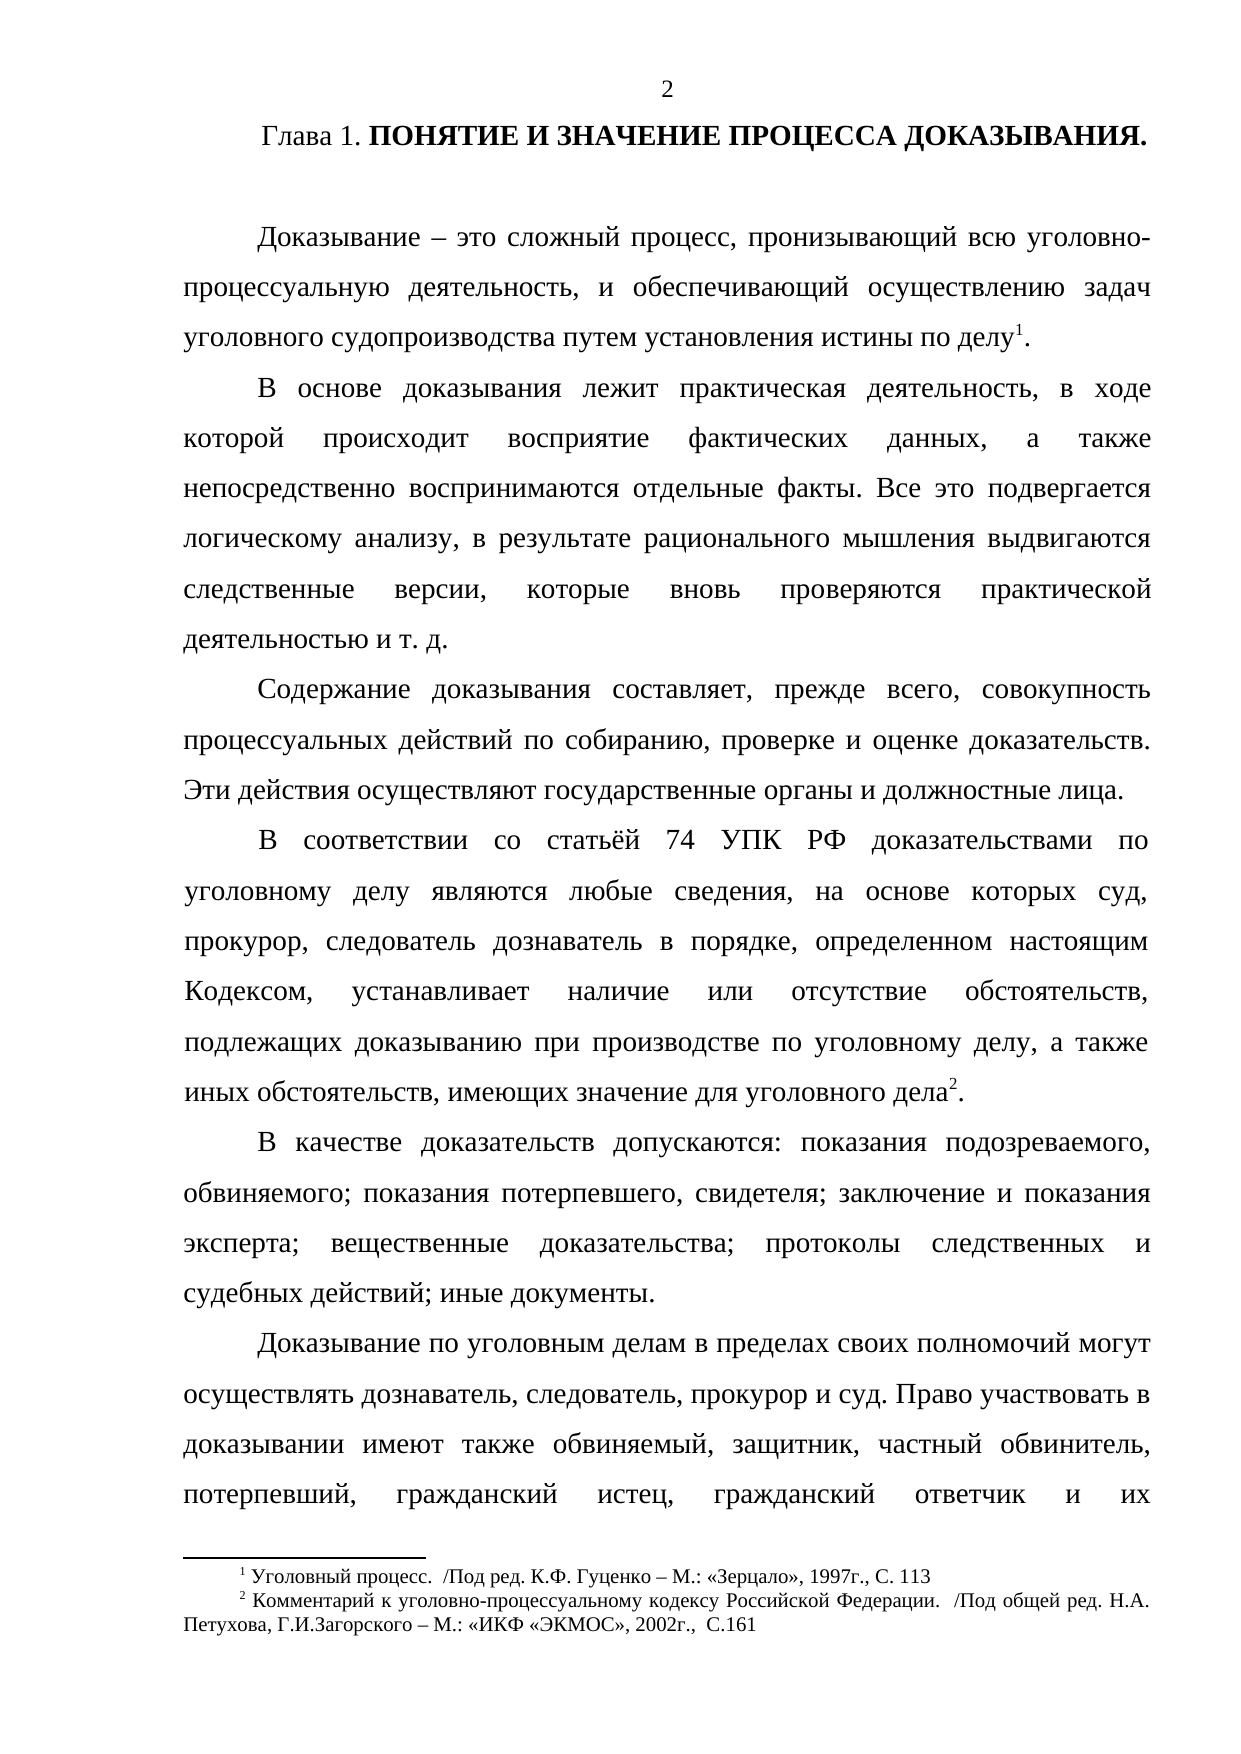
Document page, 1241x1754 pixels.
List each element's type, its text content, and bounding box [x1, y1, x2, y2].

text Содержание доказывания составляет, прежде всего, совокупность процессуальных действий по собиранию, проверке и оценке доказательств. Эти действия осуществляют государственные органы и должностные лица. [183, 672, 1152, 806]
text В качестве доказательств допускаются: показания подозреваемого, обвиняемого; показания потерпевшего, свидетеля; заключение и показания эксперта; вещественные доказательства; протоколы следственных и судебных действий; иные документы. [183, 1124, 1152, 1309]
text В основе доказывания лежит практическая деятельность, в ходе которой происходит восприятие фактических данных, а также непосредственно воспринимаются отдельные факты. Все это подвергается логическому анализу, в результате рационального мышления выдвигаются следственные версии, которые вновь проверяются практической деятельностью и т. д. [183, 370, 1152, 655]
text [183, 1326, 1152, 1510]
text В соответствии со статьёй 74 УПК РФ доказательствами по уголовному делу являются любые сведения, на основе которых суд, прокурор, следователь дознаватель в порядке, определенном настоящим Кодексом, устанавливает наличие или отсутствие обстоятельств, подлежащих доказыванию при производстве по уголовному делу, а также иных обстоятельств, имеющих значение для уголовного дела. [184, 822, 1149, 1108]
text Доказывание – это сложный процесс, пронизывающий всю уголовно-процессуальную деятельность, и обеспечивающий осуществлению задач уголовного судопроизводства путем установления истины по делу. [183, 219, 1152, 353]
text Глава 1. ПОНЯТИЕ И ЗНАЧЕНИЕ ПРОЦЕССА ДОКАЗЫВАНИЯ. [183, 118, 1152, 152]
